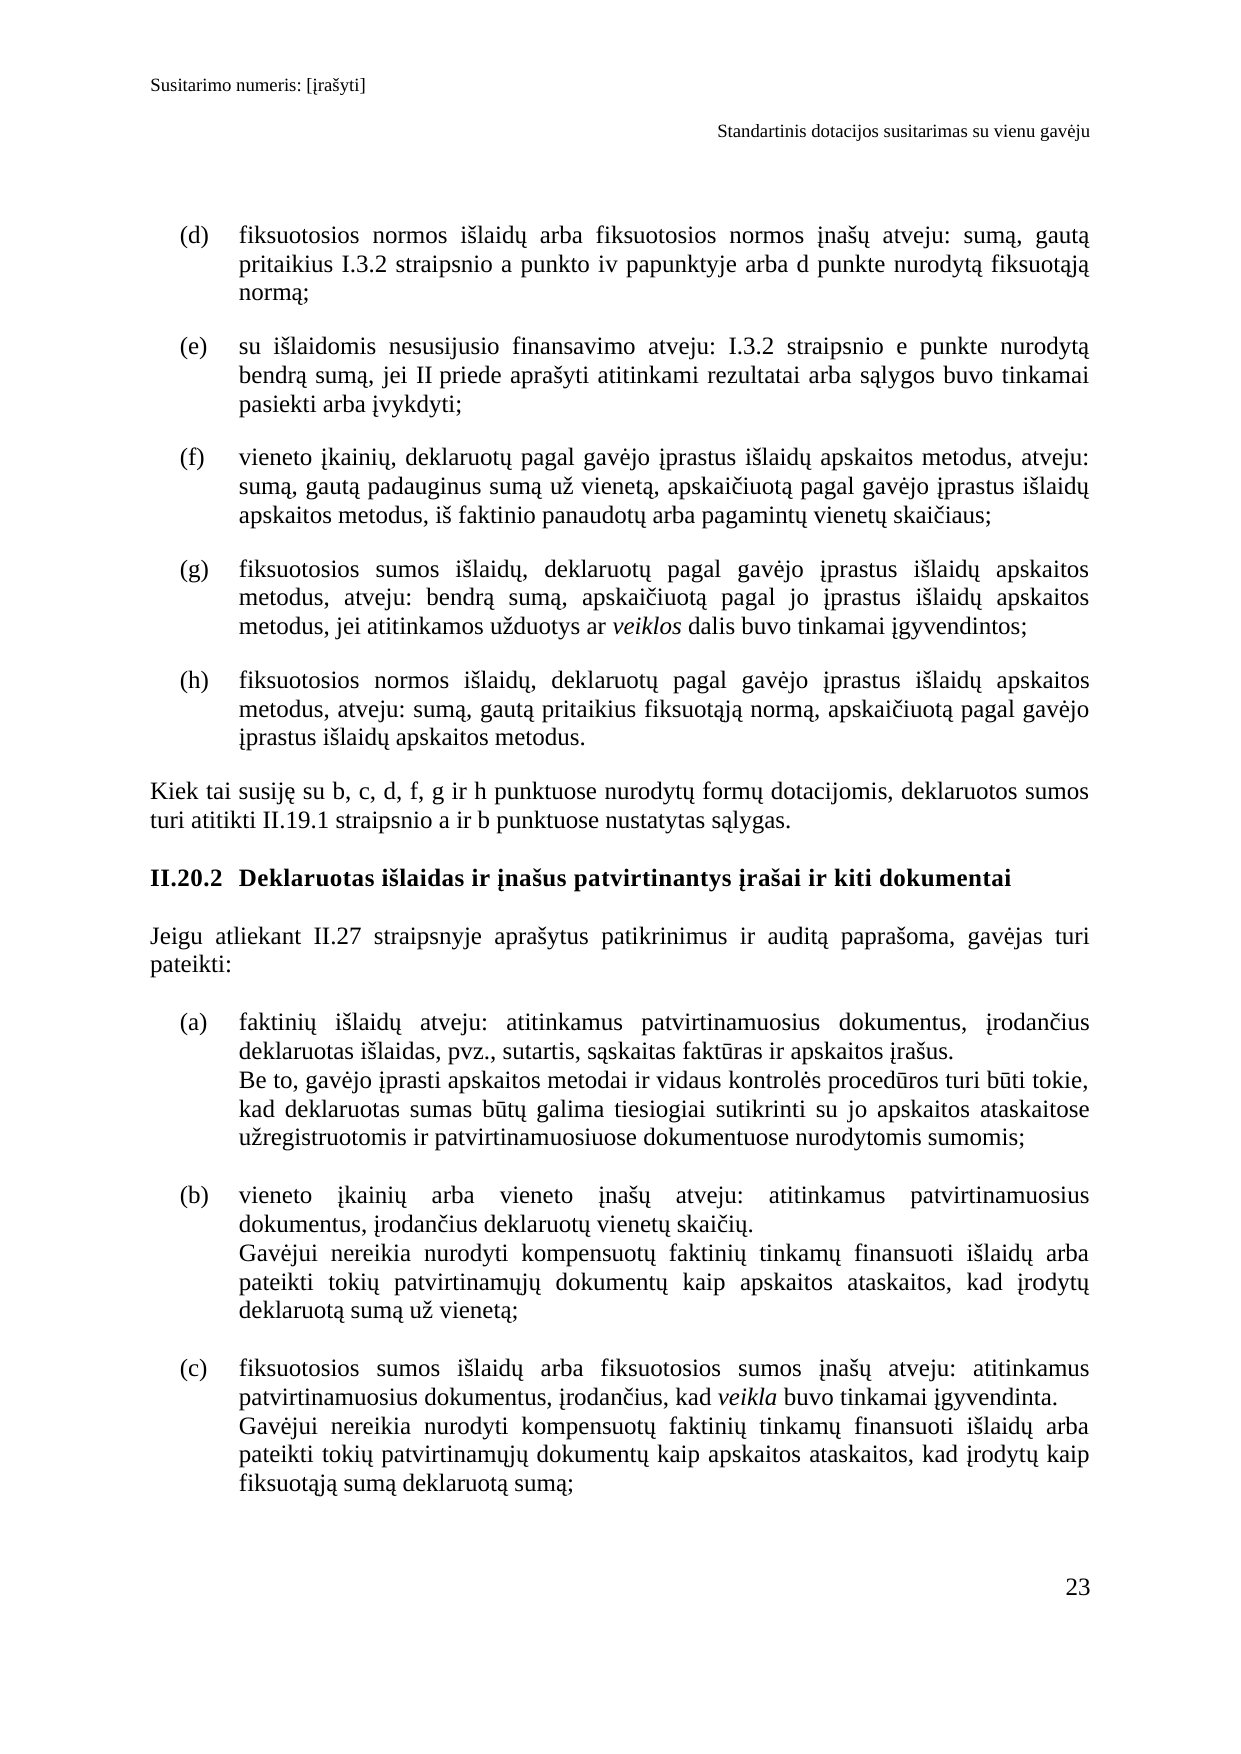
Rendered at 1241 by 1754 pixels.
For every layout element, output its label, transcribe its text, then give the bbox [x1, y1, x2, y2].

list fiksuotosios normos išlaidų arba fiksuotosios normos įnašų atveju: sumą, gautą pritaikius I.3.2 straipsnio a punkto iv papunktyje arba d punkte nurodytą fiksuotąją normą; [179, 220, 1090, 306]
list fiksuotosios normos išlaidų, deklaruotų pagal gavėjo įprastus išlaidų apskaitos metodus, atveju: sumą, gautą pritaikius fiksuotąją normą, apskaičiuotą pagal gavėjo įprastus išlaidų apskaitos metodus. [179, 665, 1090, 751]
list su išlaidomis nesusijusio finansavimo atveju: I.3.2 straipsnio e punkte nurodytą bendrą sumą, jei II priede aprašyti atitinkami rezultatai arba sąlygos buvo tinkamai pasiekti arba įvykdyti; [179, 331, 1090, 417]
subtitle II.20.2 Deklaruotas išlaidas ir įnašus patvirtinantys įrašai ir kiti dokumentai [150, 863, 1090, 892]
text Be to, gavėjo įprasti apskaitos metodai ir vidaus kontrolės procedūros turi būti tokie, kad deklaruotas sumas būtų galima tiesiogiai sutikrinti su jo apskaitos ataskaitose užregistruotomis ir patvirtinamuosiuose dokumentuose nurodytomis sumomis; [239, 1065, 1090, 1151]
text Gavėjui nereikia nurodyti kompensuotų faktinių tinkamų finansuoti išlaidų arba pateikti tokių patvirtinamųjų dokumentų kaip apskaitos ataskaitos, kad įrodytų kaip fiksuotąją sumą deklaruotą sumą; [239, 1411, 1090, 1497]
list faktinių išlaidų atveju: atitinkamus patvirtinamuosius dokumentus, įrodančius deklaruotas išlaidas, pvz., sutartis, sąskaitas faktūras ir apskaitos įrašus. [179, 1007, 1090, 1065]
text Jeigu atliekant II.27 straipsnyje aprašytus patikrinimus ir auditą paprašoma, gavėjas turi pateikti: [150, 921, 1090, 978]
list vieneto įkainių, deklaruotų pagal gavėjo įprastus išlaidų apskaitos metodus, atveju: sumą, gautą padauginus sumą už vienetą, apskaičiuotą pagal gavėjo įprastus išlaidų apskaitos metodus, iš faktinio panaudotų arba pagamintų vienetų skaičiaus; [179, 442, 1090, 529]
list fiksuotosios sumos išlaidų, deklaruotų pagal gavėjo įprastus išlaidų apskaitos metodus, atveju: bendrą sumą, apskaičiuotą pagal jo įprastus išlaidų apskaitos metodus, jei atitinkamos užduotys ar veiklos dalis buvo tinkamai įgyvendintos; [179, 554, 1090, 640]
list fiksuotosios sumos išlaidų arba fiksuotosios sumos įnašų atveju: atitinkamus patvirtinamuosius dokumentus, įrodančius, kad veikla buvo tinkamai įgyvendinta. [179, 1353, 1090, 1411]
text Kiek tai susiję su b, c, d, f, g ir h punktuose nurodytų formų dotacijomis, deklaruotos sumos turi atitikti II.19.1 straipsnio a ir b punktuose nustatytas sąlygas. [150, 776, 1090, 834]
list vieneto įkainių arba vieneto įnašų atveju: atitinkamus patvirtinamuosius dokumentus, įrodančius deklaruotų vienetų skaičių. [179, 1180, 1090, 1238]
text Gavėjui nereikia nurodyti kompensuotų faktinių tinkamų finansuoti išlaidų arba pateikti tokių patvirtinamųjų dokumentų kaip apskaitos ataskaitos, kad įrodytų deklaruotą sumą už vienetą; [239, 1238, 1090, 1324]
